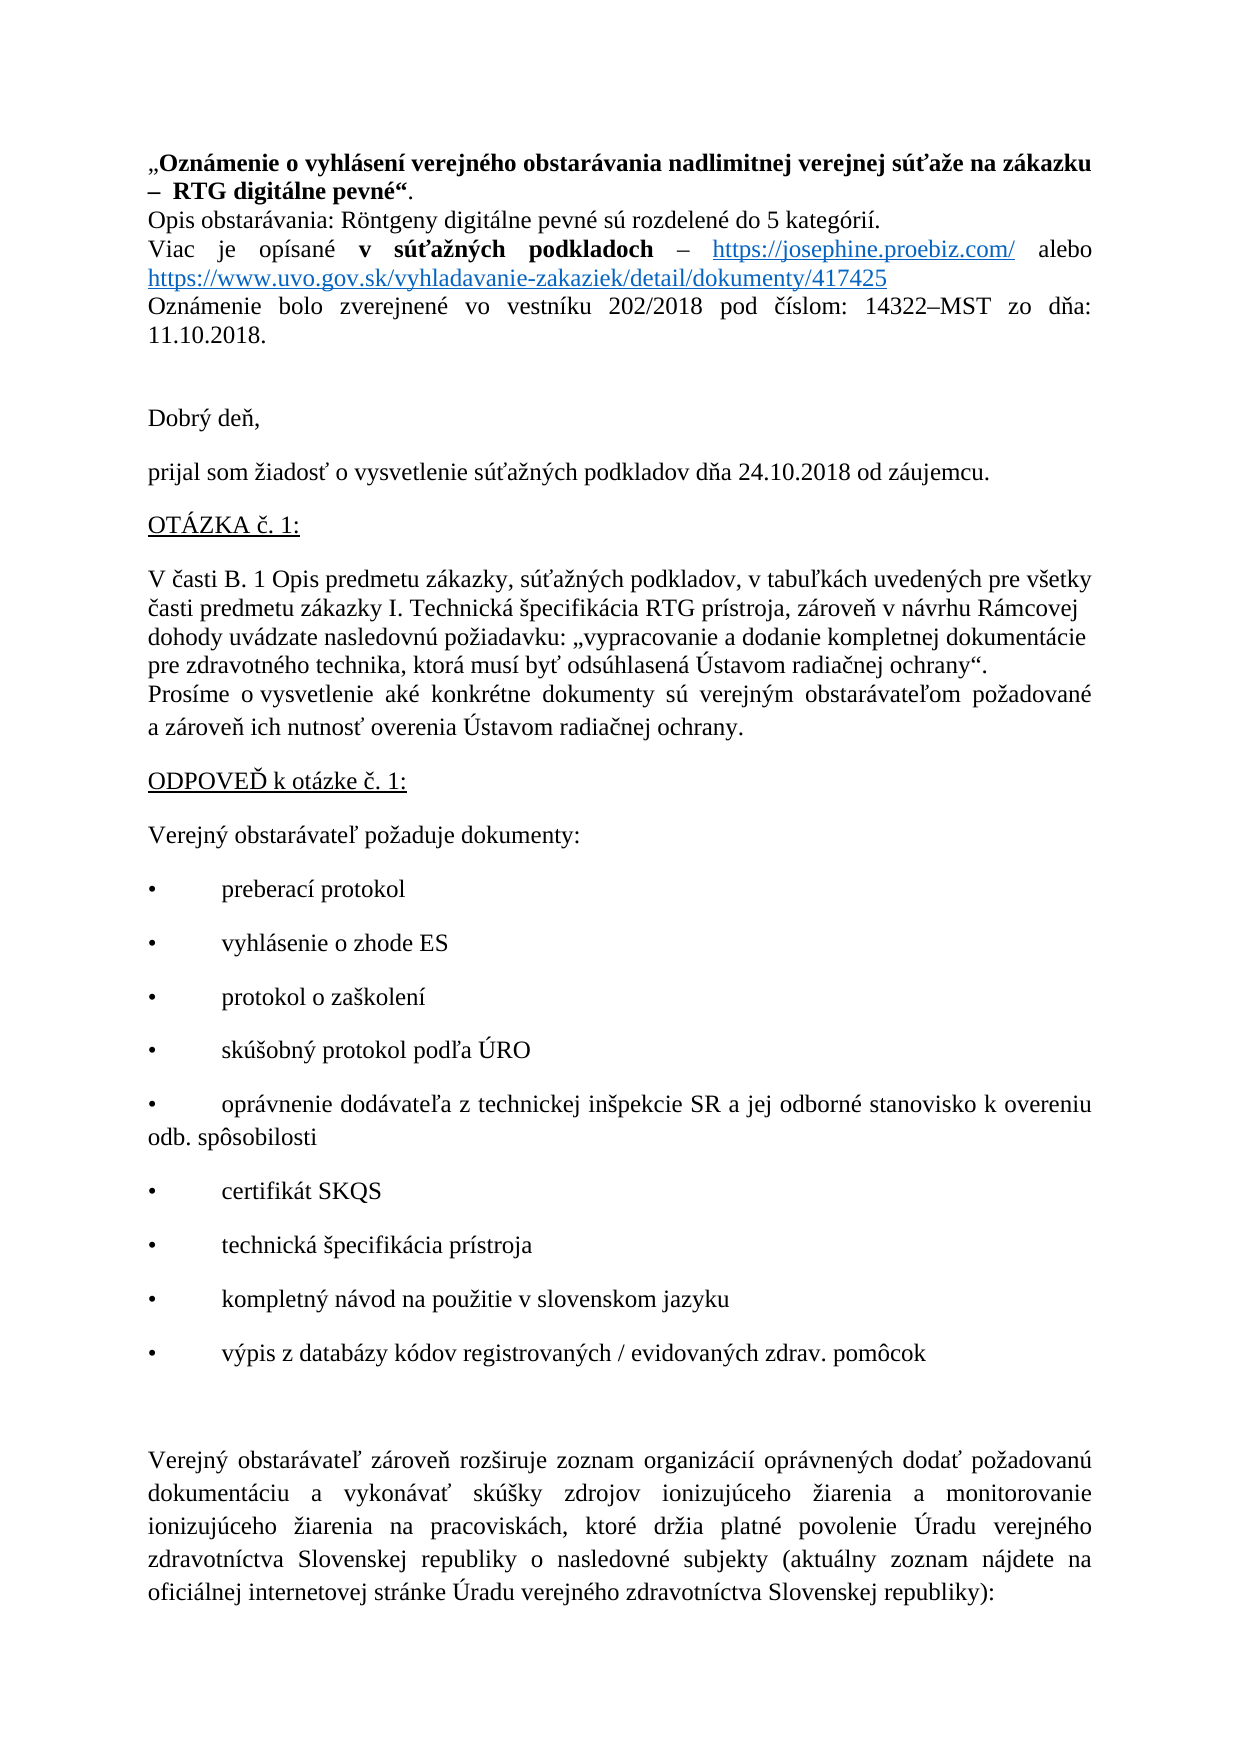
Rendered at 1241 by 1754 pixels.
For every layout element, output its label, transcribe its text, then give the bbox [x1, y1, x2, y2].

text Opis obstarávania: Röntgeny digitálne pevné sú rozdelené do 5 kategórií. [148, 205, 1093, 234]
text • preberací protokol [148, 874, 1093, 903]
text • skúšobný protokol podľa ÚRO [148, 1035, 1093, 1064]
text Prosíme o vysvetlenie aké konkrétne dokumenty sú verejným obstarávateľom požadované a zároveň ich nutnosť overenia Ústavom radiačnej ochrany. [148, 679, 1093, 741]
text • protokol o zaškolení [148, 982, 1093, 1010]
text • výpis z databázy kódov registrovaných / evidovaných zdrav. pomôcok [148, 1338, 1093, 1366]
text • vyhlásenie o zhode ES [148, 928, 1093, 956]
text Viac je opísané v súťažných podkladoch – https://josephine.proebiz.com/ alebo https://www.uvo.gov.sk/vyhladavanie-zakaziek/detail/dokumenty/417425 [148, 234, 1093, 291]
text • certifikát SKQS [148, 1176, 1093, 1205]
text „Oznámenie o vyhlásení verejného obstarávania nadlimitnej verejnej súťaže na zákazku – RTG digitálne pevné“. [148, 148, 1093, 205]
text Verejný obstarávateľ požaduje dokumenty: [148, 820, 1093, 849]
text • oprávnenie dodávateľa z technickej inšpekcie SR a jej odborné stanovisko k overeniu odb. spôsobilosti [148, 1089, 1093, 1151]
text V časti B. 1 Opis predmetu zákazky, súťažných podkladov, v tabuľkách uvedených pre všetky časti predmetu zákazky I. Technická špecifikácia RTG prístroja, zároveň v návrhu Rámcovej dohody uvádzate nasledovnú požiadavku: „vypracovanie a dodanie kompletnej dokumentácie pre zdravotného technika, ktorá musí byť odsúhlasená Ústavom radiačnej ochrany“. [148, 564, 1093, 679]
text Verejný obstarávateľ zároveň rozširuje zoznam organizácií oprávnených dodať požadovanú dokumentáciu a vykonávať skúšky zdrojov ionizujúceho žiarenia a monitorovanie ionizujúceho žiarenia na pracoviskách, ktoré držia platné povolenie Úradu verejného zdravotníctva Slovenskej republiky o nasledovné subjekty (aktuálny zoznam nájdete na oficiálnej internetovej stránke Úradu verejného zdravotníctva Slovenskej republiky): [148, 1445, 1093, 1606]
text ODPOVEĎ k otázke č. 1: [148, 766, 1093, 795]
text Oznámenie bolo zverejnené vo vestníku 202/2018 pod číslom: 14322–MST zo dňa: 11.10.2018. [148, 291, 1093, 349]
text • technická špecifikácia prístroja [148, 1230, 1093, 1259]
text Dobrý deň, [148, 403, 1093, 431]
text • kompletný návod na použitie v slovenskom jazyku [148, 1284, 1093, 1313]
text OTÁZKA č. 1: [148, 510, 1093, 539]
text prijal som žiadosť o vysvetlenie súťažných podkladov dňa 24.10.2018 od záujemcu. [148, 457, 1093, 485]
